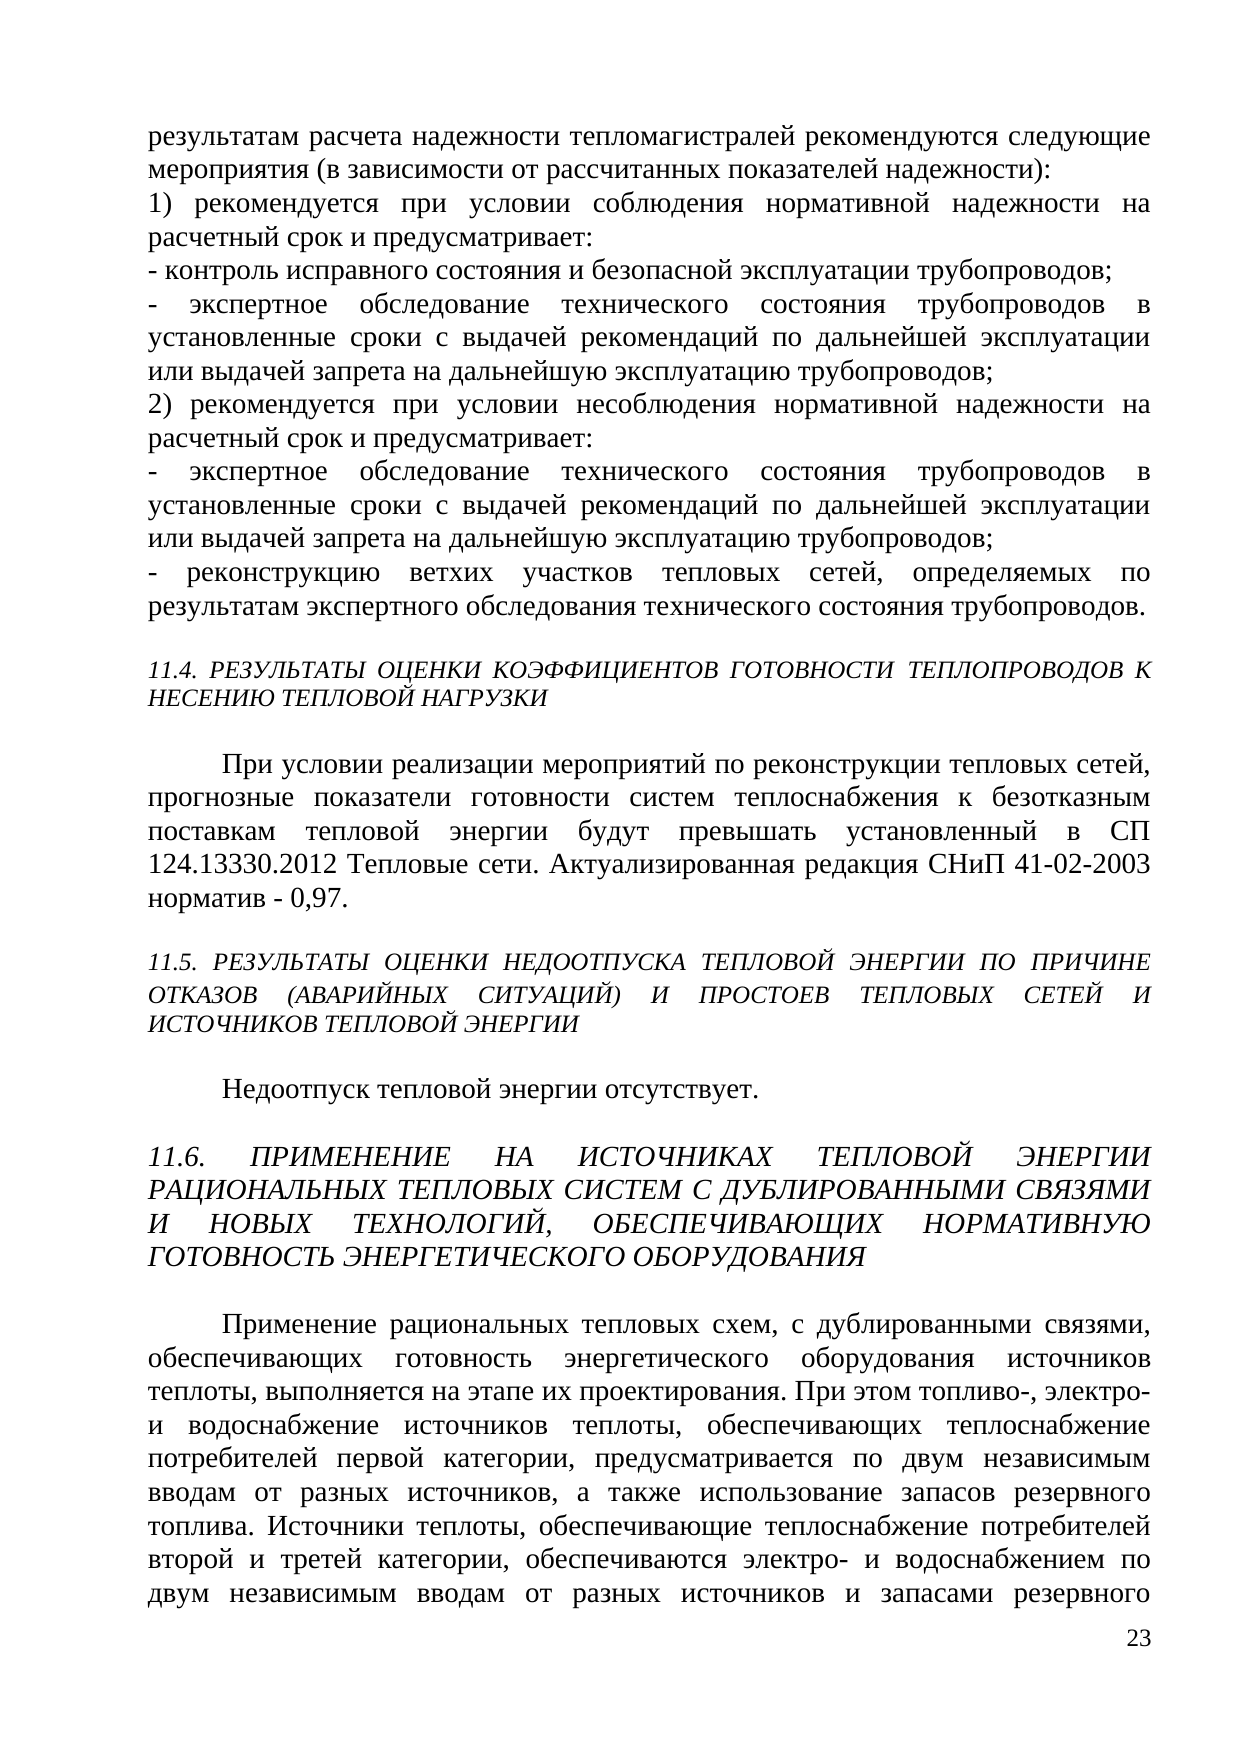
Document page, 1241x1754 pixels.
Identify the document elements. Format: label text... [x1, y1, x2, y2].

text 1) рекомендуется при условии соблюдения нормативной надежности на расчетный срок и предусматривает: [148, 185, 1152, 252]
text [148, 118, 1152, 185]
text Недоотпуск тепловой энергии отсутствует. [148, 1072, 1152, 1105]
text 11.6. ПРИМЕНЕНИЕ НА ИСТОЧНИКАХ ТЕПЛОВОЙ ЭНЕРГИИ РАЦИОНАЛЬНЫХ ТЕПЛОВЫХ СИСТЕМ С ДУБЛИРОВАННЫМИ СВЯЗЯМИ И НОВЫХ ТЕХНОЛОГИЙ, ОБЕСПЕЧИВАЮЩИХ НОРМАТИВНУЮ ГОТОВНОСТЬ ЭНЕРГЕТИЧЕСКОГО ОБОРУДОВАНИЯ [148, 1139, 1152, 1273]
text 2) рекомендуется при условии несоблюдения нормативной надежности на расчетный срок и предусматривает: [148, 386, 1152, 453]
text 11.4. РЕЗУЛЬТАТЫ ОЦЕНКИ КОЭФФИЦИЕНТОВ ГОТОВНОСТИ ТЕПЛОПРОВОДОВ К НЕСЕНИЮ ТЕПЛОВОЙ НАГРУЗКИ [148, 655, 1152, 712]
text При условии реализации мероприятий по реконструкции тепловых сетей, прогнозные показатели готовности систем теплоснабжения к безотказным поставкам тепловой энергии будут превышать установленный в СП 124.13330.2012 Тепловые сети. Актуализированная редакция СНиП 41-02-2003 норматив - 0,97. [148, 746, 1152, 913]
text - экспертное обследование технического состояния трубопроводов в установленные сроки с выдачей рекомендаций по дальнейшей эксплуатации или выдачей запрета на дальнейшую эксплуатацию трубопроводов; [148, 453, 1152, 554]
text 11.5. РЕЗУЛЬТАТЫ ОЦЕНКИ НЕДООТПУСКА ТЕПЛОВОЙ ЭНЕРГИИ ПО ПРИЧИНЕ ОТКАЗОВ (АВАРИЙНЫХ СИТУАЦИЙ) И ПРОСТОЕВ ТЕПЛОВЫХ СЕТЕЙ И ИСТОЧНИКОВ ТЕПЛОВОЙ ЭНЕРГИИ [148, 947, 1152, 1038]
text - реконструкцию ветхих участков тепловых сетей, определяемых по результатам экспертного обследования технического состояния трубопроводов. [148, 554, 1152, 621]
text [148, 1306, 1152, 1608]
text - контроль исправного состояния и безопасной эксплуатации трубопроводов; [148, 252, 1152, 286]
text - экспертное обследование технического состояния трубопроводов в установленные сроки с выдачей рекомендаций по дальнейшей эксплуатации или выдачей запрета на дальнейшую эксплуатацию трубопроводов; [148, 286, 1152, 386]
